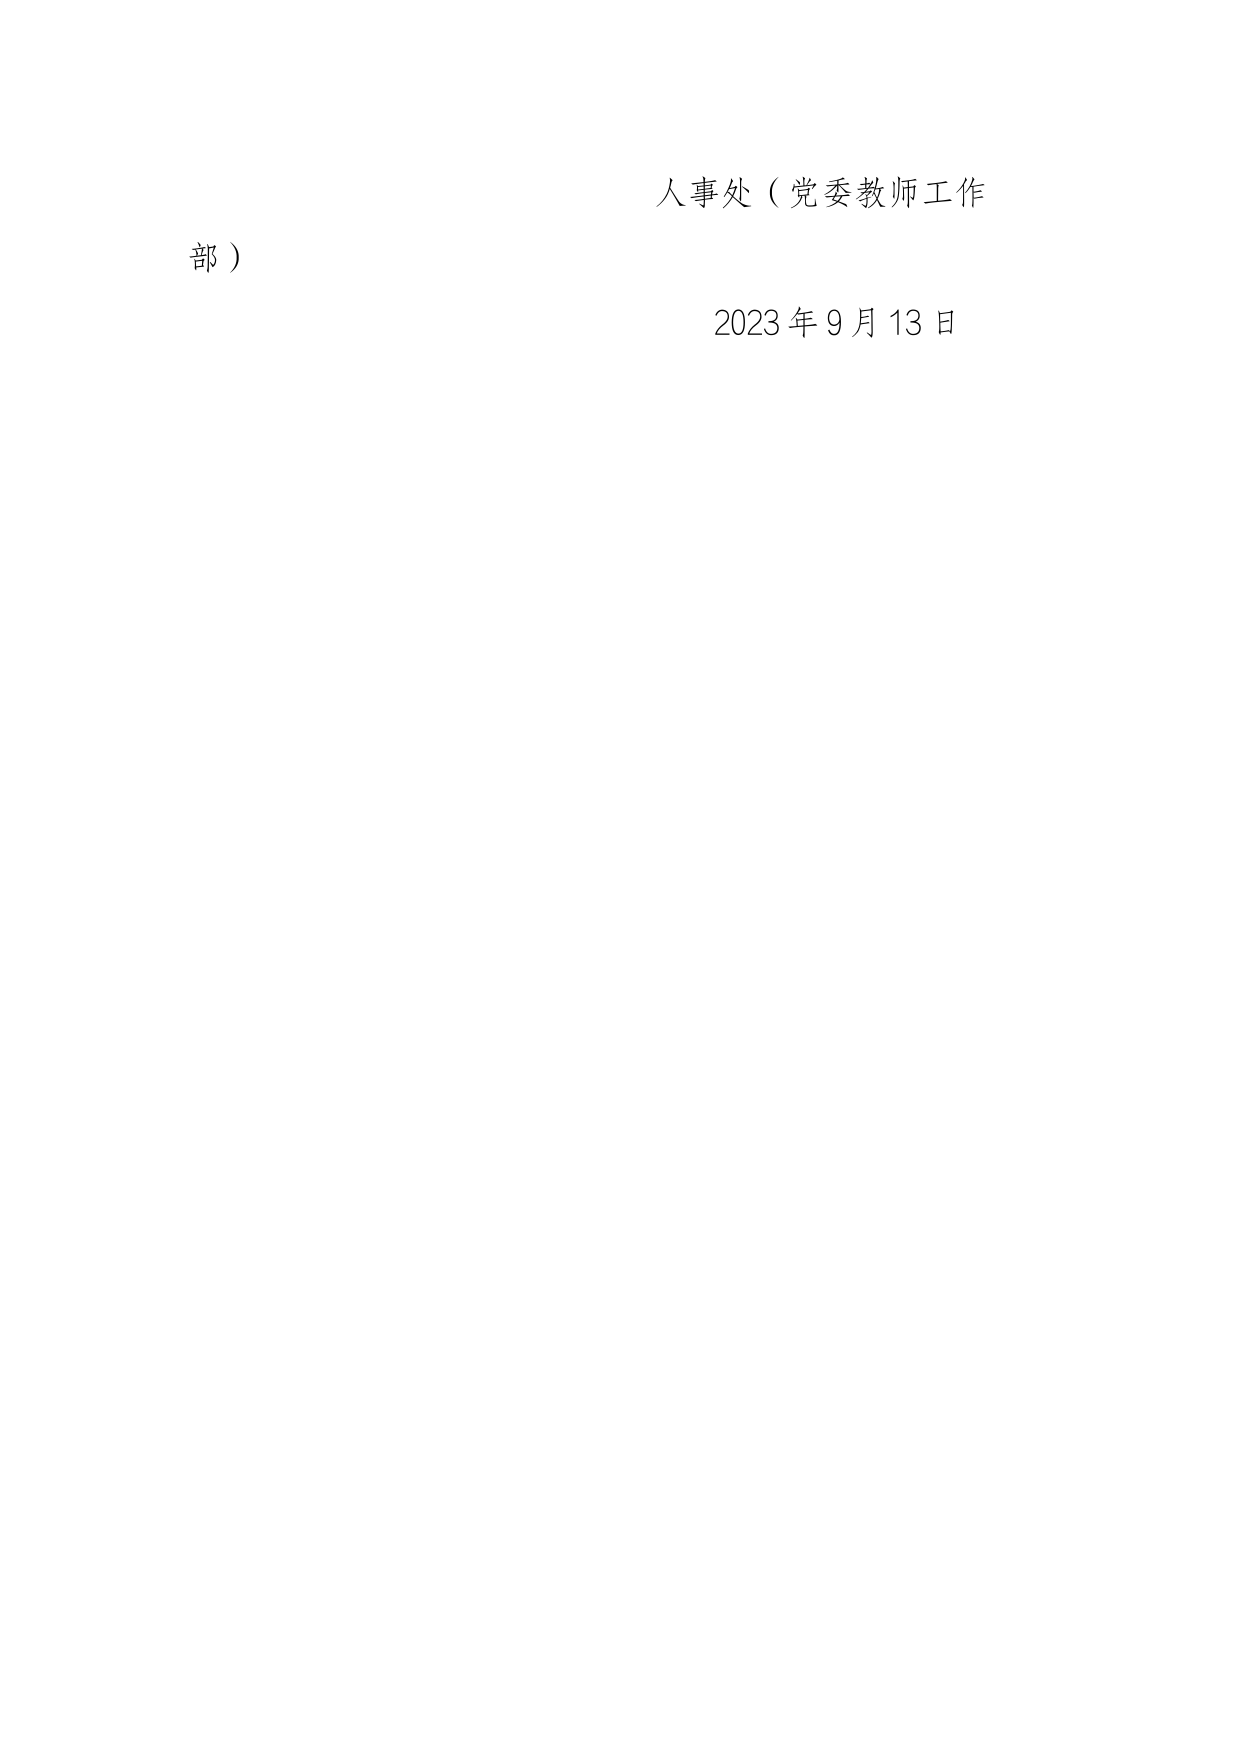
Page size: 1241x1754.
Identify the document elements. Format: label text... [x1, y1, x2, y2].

text 2023年9月13日 [281, 292, 1053, 357]
text 人事处（党委教师工作部） [187, 162, 1053, 292]
